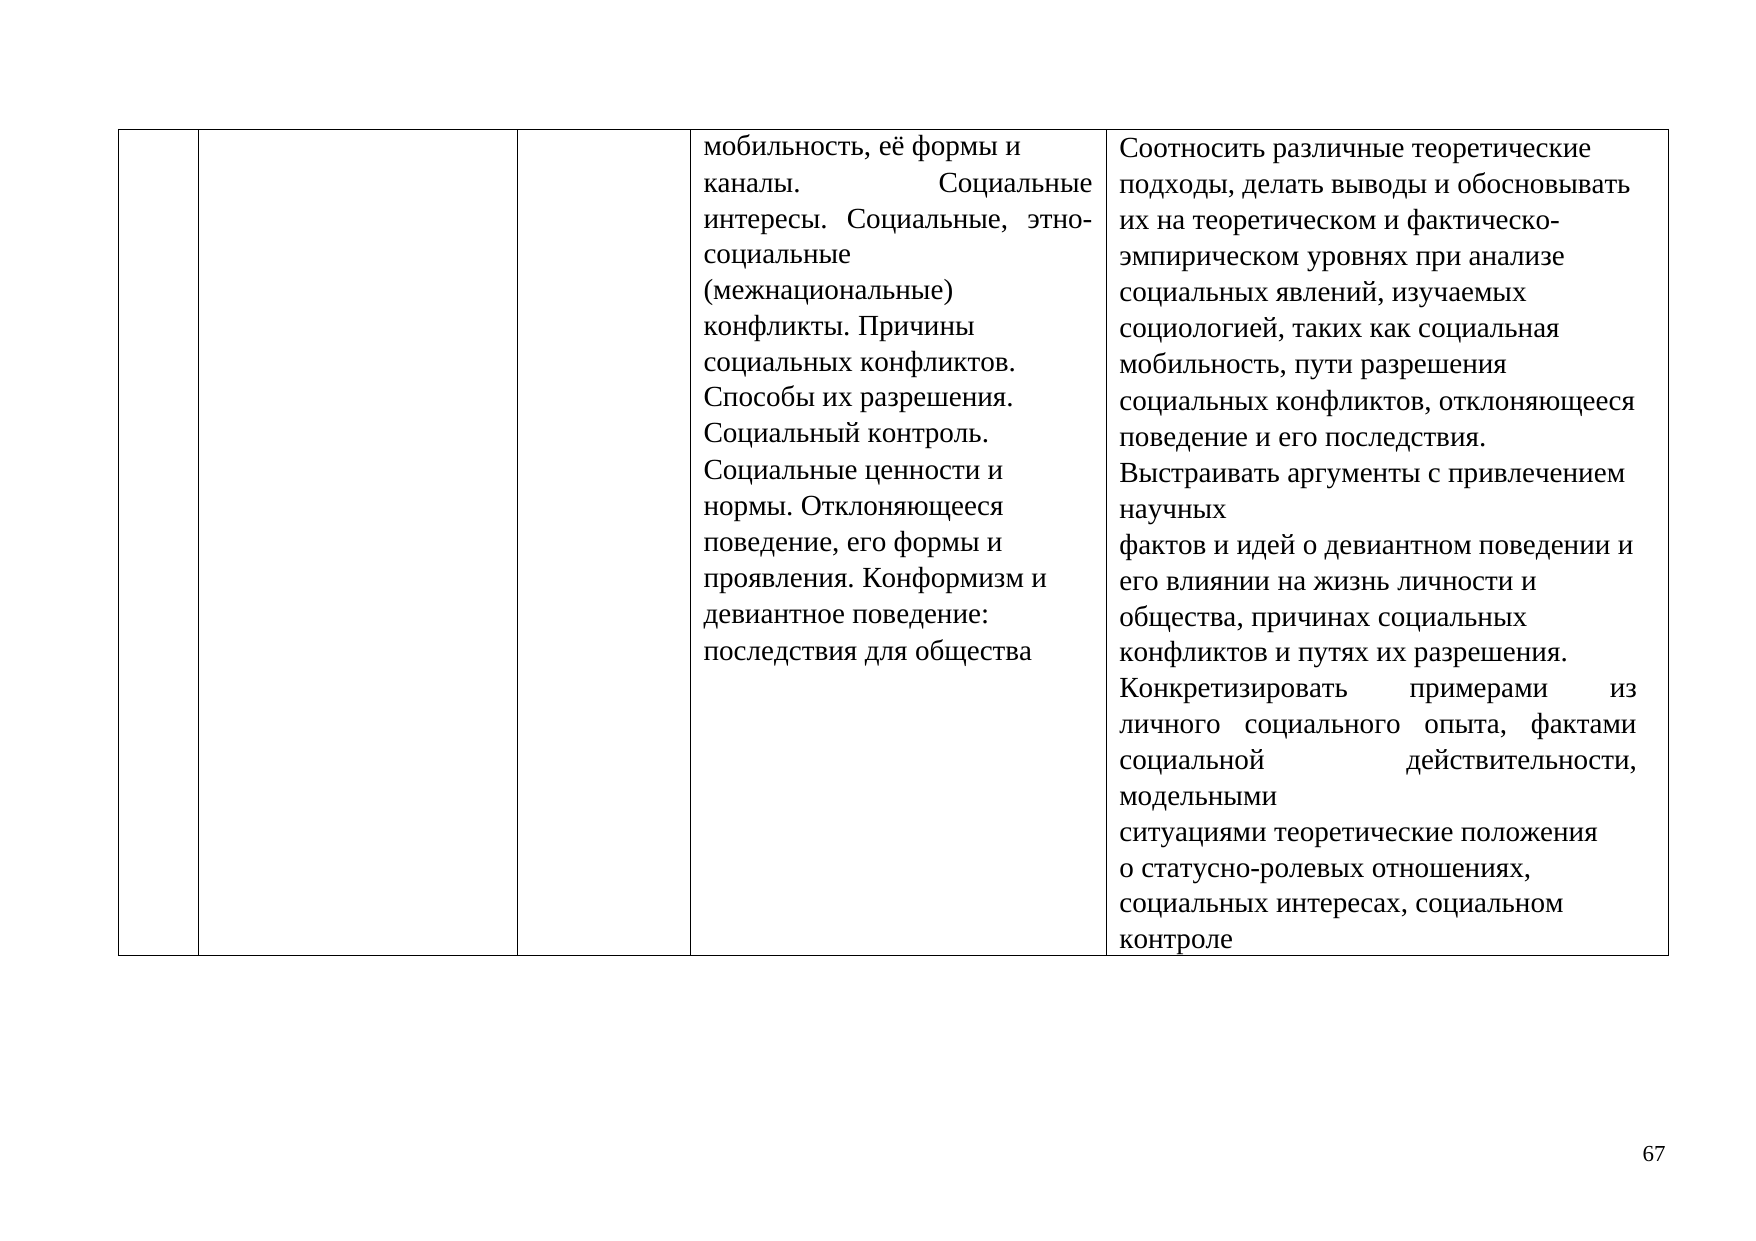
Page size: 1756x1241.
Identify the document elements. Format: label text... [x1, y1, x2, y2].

table_header [199, 130, 517, 955]
table_header Соотносить различные теоретические подходы, делать выводы и обосновывать их на теоретическом и фактическо- эмпирическом уровнях при анализе социальных явлений, изучаемых социологией, таких как социальная мобильность, пути разрешения социальных конфликтов, отклоняющееся поведение и его последствия. Выстраивать аргументы с привлечением научных фактов и идей о девиантном поведении и его влиянии на жизнь личности и общества, причинах социальных конфликтов и путях их разрешения. Конкретизировать примерами из личного социального опыта, фактами социальной действительности, модельными ситуациями теоретические положения о статусно-ролевых отношениях, социальных интересах, социальном контроле [1107, 130, 1668, 955]
table_header [518, 130, 690, 955]
table_header [119, 130, 198, 955]
table_header мобильность, её формы и каналы. Социальные интересы. Социальные, этно-социальные (межнациональные) конфликты. Причины социальных конфликтов. Способы их разрешения. Социальный контроль. Социальные ценности и нормы. Отклоняющееся поведение, его формы и проявления. Конформизм и девиантное поведение: последствия для общества [691, 130, 1106, 955]
